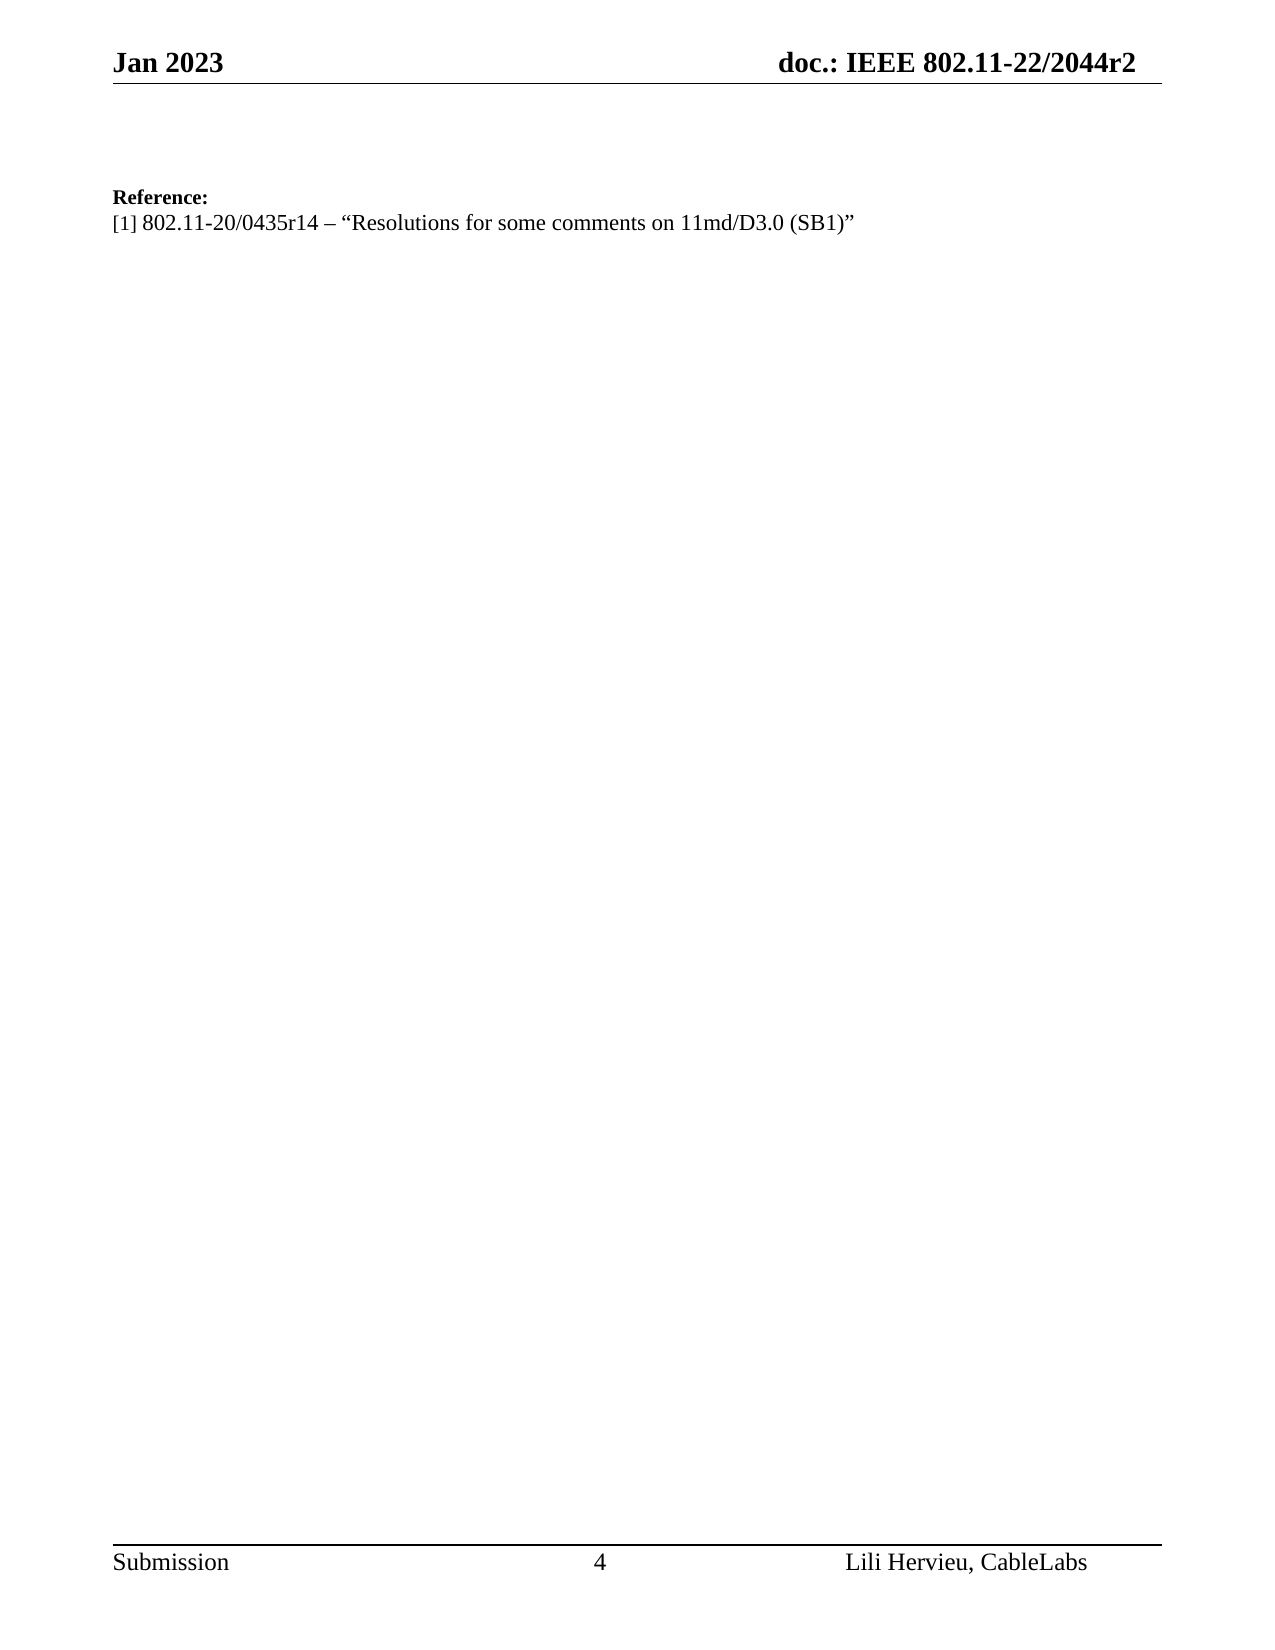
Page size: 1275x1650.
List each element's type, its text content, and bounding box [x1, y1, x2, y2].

text [1] 802.11-20/0435r14 – “Resolutions for some comments on 11md/D3.0 (SB1)” [112, 209, 1162, 235]
text Reference: [112, 185, 1162, 209]
